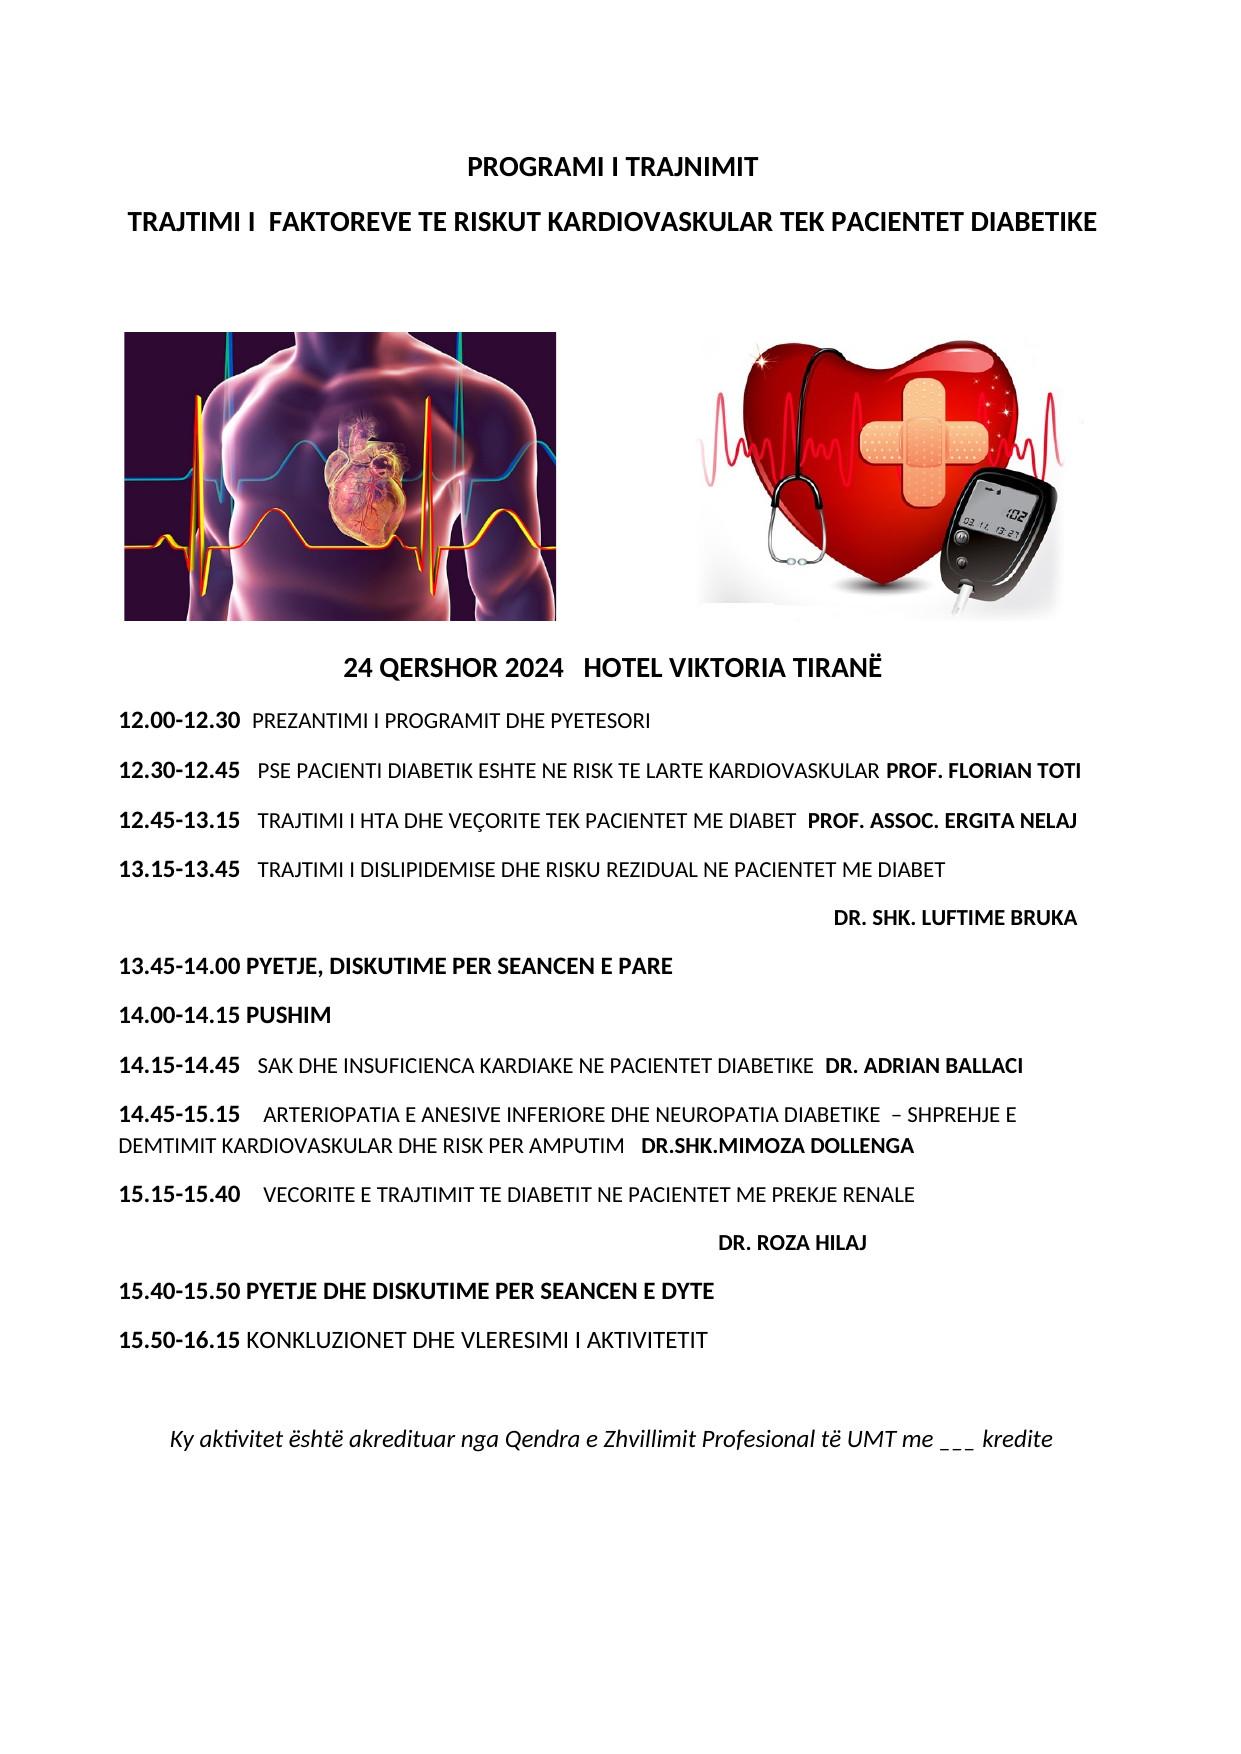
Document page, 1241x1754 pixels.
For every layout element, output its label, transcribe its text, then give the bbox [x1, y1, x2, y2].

text DR. ROZA HILAJ [118, 1228, 1107, 1256]
text 14.45-15.15 ARTERIOPATIA E ANESIVE INFERIORE DHE NEUROPATIA DIABETIKE – SHPREHJE E DEMTIMIT KARDIOVASKULAR DHE RISK PER AMPUTIM DR.SHK.MIMOZA DOLLENGA [118, 1098, 1107, 1159]
text PROGRAMI I TRAJNIMIT [118, 148, 1107, 183]
text TRAJTIMI I FAKTOREVE TE RISKUT KARDIOVASKULAR TEK PACIENTET DIABETIKE [118, 203, 1107, 238]
text 15.50-16.15 KONKLUZIONET DHE VLERESIMI I AKTIVITETIT [118, 1324, 1107, 1355]
text 15.40-15.50 PYETJE DHE DISKUTIME PER SEANCEN E DYTE [118, 1275, 1107, 1305]
text 12.30-12.45 PSE PACIENTI DIABETIK ESHTE NE RISK TE LARTE KARDIOVASKULAR PROF. FLORIAN TOTI [118, 754, 1107, 785]
text Ky aktivitet është akredituar nga Qendra e Zhvillimit Profesional të UMT me ___ kredite [118, 1423, 1107, 1454]
text 14.00-14.15 PUSHIM [118, 999, 1107, 1030]
text 14.15-14.45 SAK DHE INSUFICIENCA KARDIAKE NE PACIENTET DIABETIKE DR. ADRIAN BALLACI [118, 1049, 1107, 1079]
text 24 QERSHOR 2024 HOTEL VIKTORIA TIRANË [118, 649, 1107, 685]
picture [124, 332, 557, 621]
picture [650, 270, 1107, 621]
text 12.00-12.30 PREZANTIMI I PROGRAMIT DHE PYETESORI [118, 704, 1107, 735]
text 13.15-13.45 TRAJTIMI I DISLIPIDEMISE DHE RISKU REZIDUAL NE PACIENTET ME DIABET [118, 853, 1107, 884]
text 12.45-13.15 TRAJTIMI I HTA DHE VEÇORITE TEK PACIENTET ME DIABET PROF. ASSOC. ERGITA NELAJ [118, 804, 1107, 834]
text DR. SHK. LUFTIME BRUKA [782, 903, 1107, 931]
text 13.45-14.00 PYETJE, DISKUTIME PER SEANCEN E PARE [118, 950, 1107, 980]
text 15.15-15.40 VECORITE E TRAJTIMIT TE DIABETIT NE PACIENTET ME PREKJE RENALE [118, 1178, 1107, 1209]
